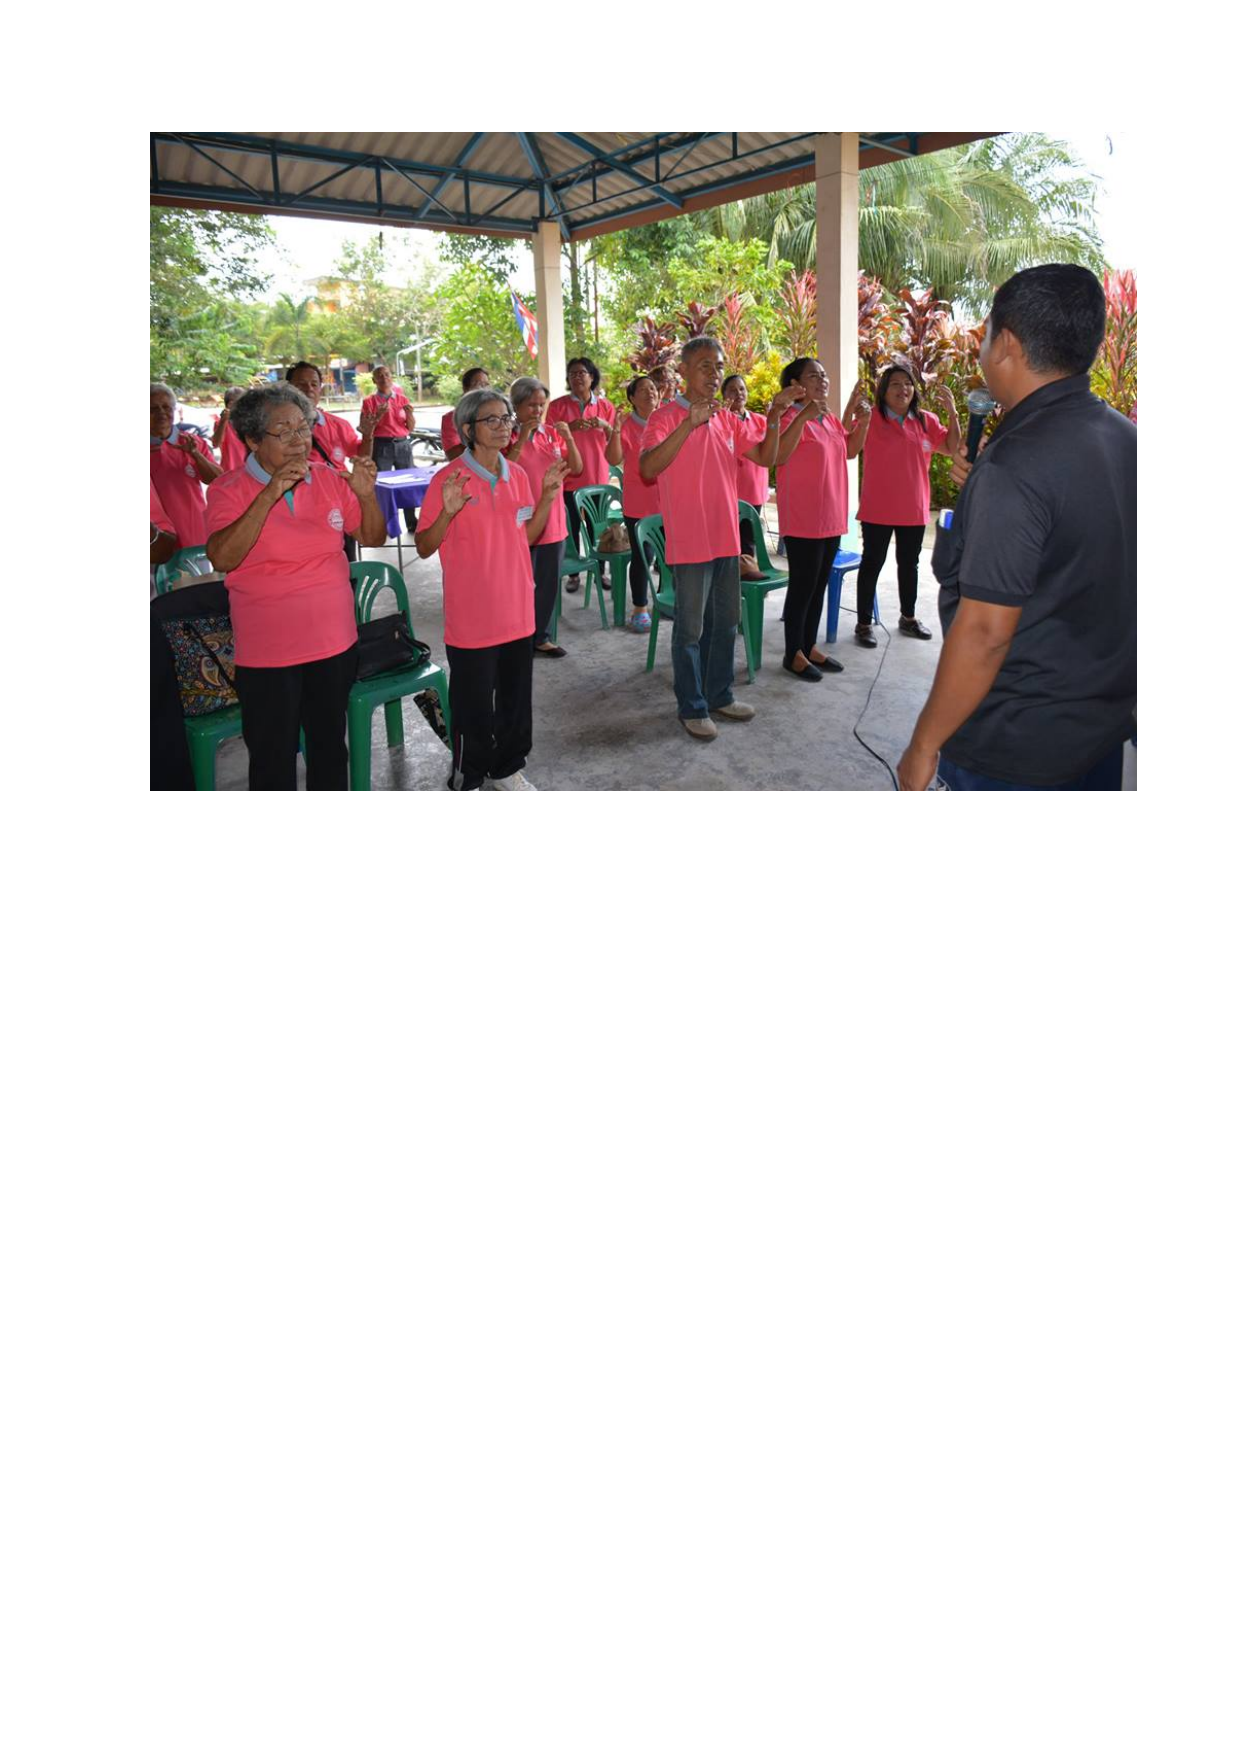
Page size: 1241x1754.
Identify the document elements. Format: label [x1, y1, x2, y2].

picture [150, 132, 1137, 791]
